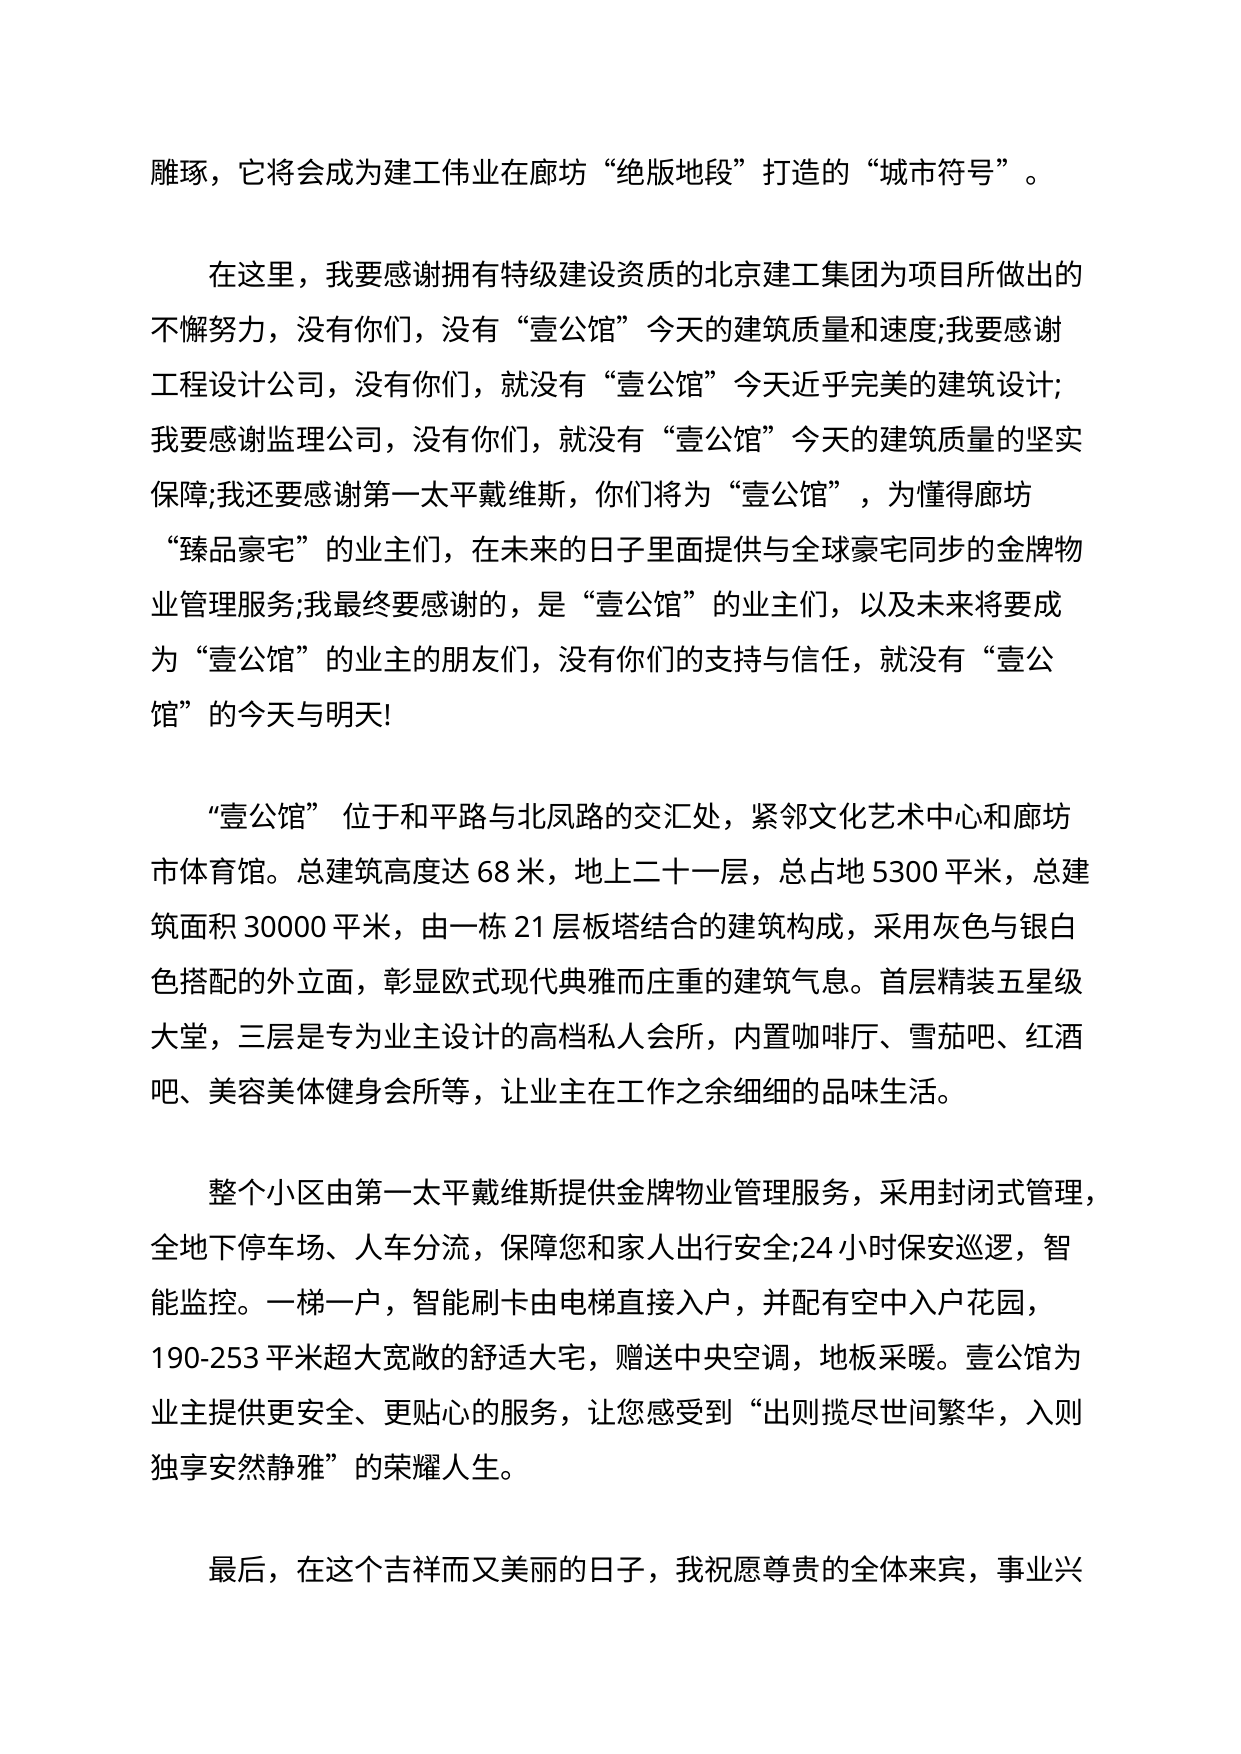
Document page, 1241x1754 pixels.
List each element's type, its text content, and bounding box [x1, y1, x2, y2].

text 整个小区由第一太平戴维斯提供金牌物业管理服务，采用封闭式管理，全地下停车场、人车分流，保障您和家人出行安全;24小时保安巡逻，智能监控。一梯一户，智能刷卡由电梯直接入户，并配有空中入户花园，190-253平米超大宽敞的舒适大宅，赠送中央空调，地板采暖。壹公馆为业主提供更安全、更贴心的服务，让您感受到“出则揽尽世间繁华，入则独享安然静雅”的荣耀人生。 [150, 1170, 1090, 1487]
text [150, 1546, 1090, 1589]
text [150, 150, 1090, 192]
text 在这里，我要感谢拥有特级建设资质的北京建工集团为项目所做出的不懈努力，没有你们，没有“壹公馆”今天的建筑质量和速度;我要感谢工程设计公司，没有你们，就没有“壹公馆”今天近乎完美的建筑设计;我要感谢监理公司，没有你们，就没有“壹公馆”今天的建筑质量的坚实保障;我还要感谢第一太平戴维斯，你们将为“壹公馆”，为懂得廊坊“臻品豪宅”的业主们，在未来的日子里面提供与全球豪宅同步的金牌物业管理服务;我最终要感谢的，是“壹公馆”的业主们，以及未来将要成为“壹公馆”的业主的朋友们，没有你们的支持与信任，就没有“壹公馆”的今天与明天! [150, 252, 1090, 734]
text “壹公馆” 位于和平路与北凤路的交汇处，紧邻文化艺术中心和廊坊市体育馆。总建筑高度达68米，地上二十一层，总占地5300平米，总建筑面积30000平米，由一栋21层板塔结合的建筑构成，采用灰色与银白色搭配的外立面，彰显欧式现代典雅而庄重的建筑气息。首层精装五星级大堂，三层是专为业主设计的高档私人会所，内置咖啡厅、雪茄吧、红酒吧、美容美体健身会所等，让业主在工作之余细细的品味生活。 [150, 793, 1090, 1110]
